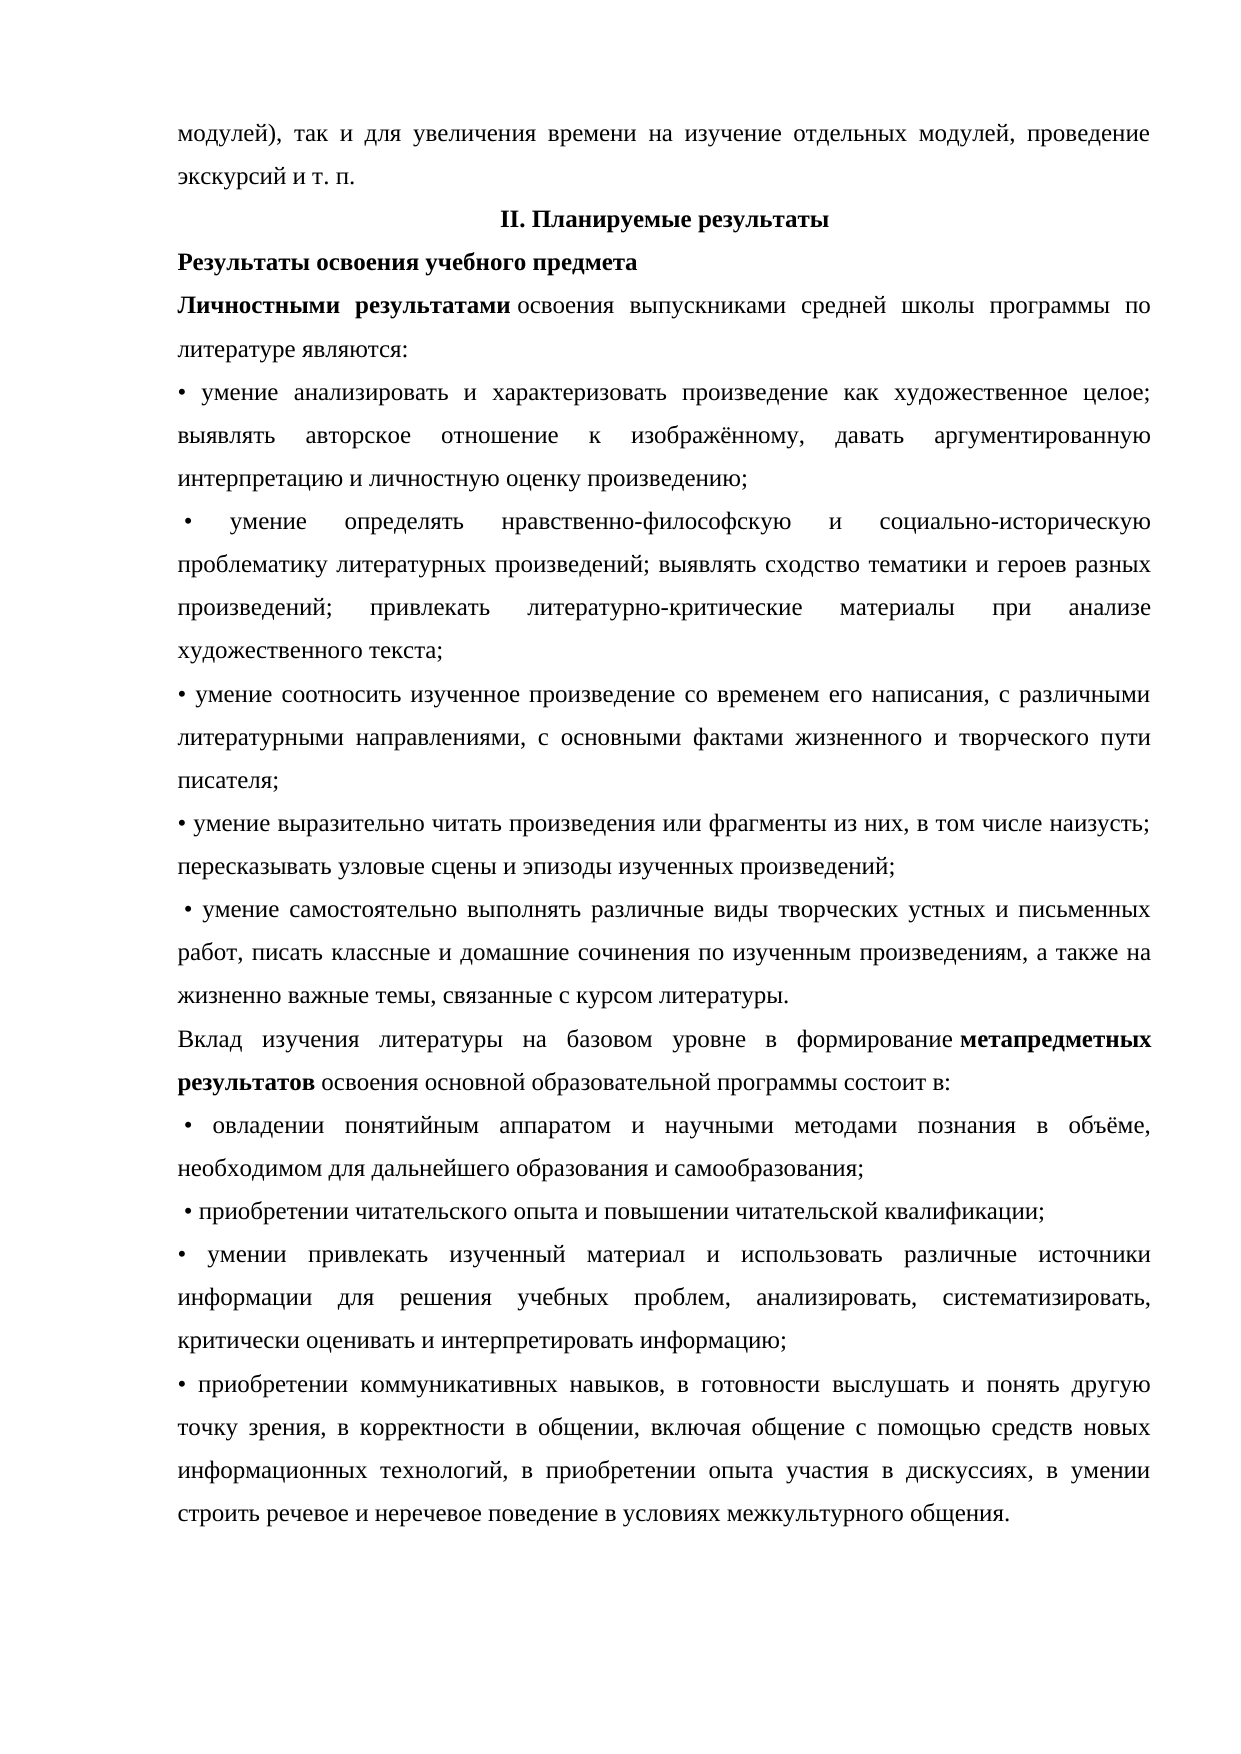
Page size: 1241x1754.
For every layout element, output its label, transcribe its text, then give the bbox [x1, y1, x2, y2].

text • овладении понятийным аппаратом и научными методами познания в объёме, необходимом для дальнейшего образования и самообразования; [177, 1110, 1152, 1182]
text Вклад изучения литературы на базовом уровне в формирование метапредметных результатов освоения основной образовательной программы состоит в: [177, 1024, 1152, 1096]
text • приобретении коммуникативных навыков, в готовности выслушать и понять другую точку зрения, в корректности в общении, включая общение с помощью средств новых информационных технологий, в приобретении опыта участия в дискуссиях, в умении строить речевое и неречевое поведение в условиях межкультурного общения. [177, 1369, 1152, 1527]
text • умение анализировать и характеризовать произведение как художественное целое; выявлять авторское отношение к изображённому, давать аргументированную интерпретацию и личностную оценку произведению; [177, 377, 1152, 492]
text • умение определять нравственно-философскую и социально-историческую проблематику литературных произведений; выявлять сходство тематики и героев разных произведений; привлекать литературно-критические материалы при анализе художественного текста; [177, 506, 1152, 664]
text • приобретении читательского опыта и повышении читательской квалификации; [177, 1196, 1152, 1225]
text • умение соотносить изученное произведение со временем его написания, с различными литературными направлениями, с основными фактами жизненного и творческого пути писателя; [177, 679, 1152, 794]
text • умение самостоятельно выполнять различные виды творческих устных и письменных работ, писать классные и домашние сочинения по изученным произведениям, а также на жизненно важные темы, связанные с курсом литературы. [177, 894, 1152, 1009]
text • умение выразительно читать произведения или фрагменты из них, в том числе наизусть; пересказывать узловые сцены и эпизоды изученных произведений; [177, 808, 1152, 880]
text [177, 118, 1152, 190]
text Результаты освоения учебного предмета [177, 247, 1152, 276]
text II. Планируемые результаты [177, 204, 1152, 233]
text • умении привлекать изученный материал и использовать различные источники информации для решения учебных проблем, анализировать, систематизировать, критически оценивать и интерпретировать информацию; [177, 1239, 1152, 1354]
text Личностными результатами освоения выпускниками средней школы программы по литературе являются: [177, 291, 1152, 362]
